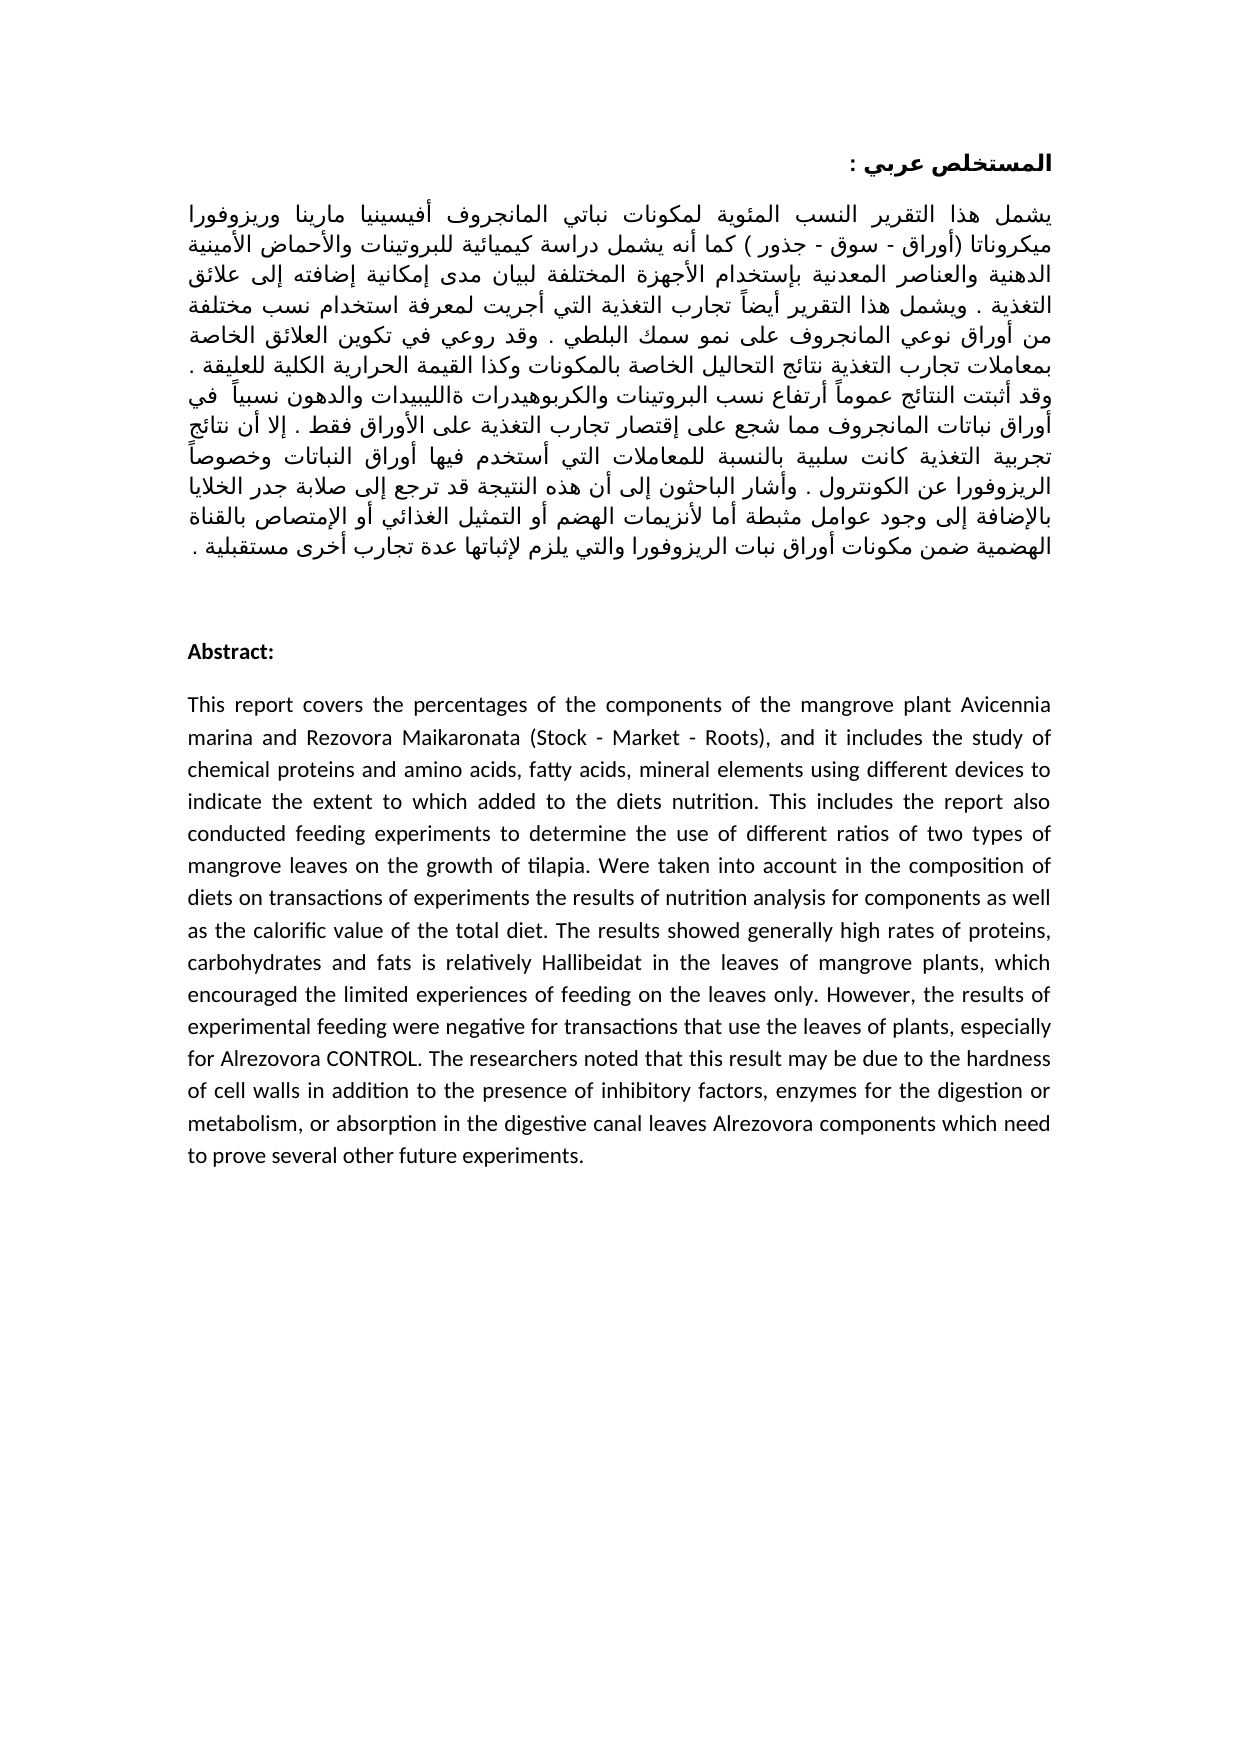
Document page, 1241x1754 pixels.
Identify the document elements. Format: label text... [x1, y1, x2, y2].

text المستخلص عربي : [187, 150, 1053, 176]
text يشمل هذا التقرير النسب المئوية لمكونات نباتي المانجروف أفيسينيا مارينا وريزوفورا ميكروناتا (أوراق - سوق - جذور ) كما أنه يشمل دراسة كيميائية للبروتينات والأحماض الأمينية الدهنية والعناصر المعدنية بإستخدام الأجهزة المختلفة لبيان مدى إمكانية إضافته إلى علائق التغذية . ويشمل هذا التقرير أيضاً تجارب التغذية التي أجريت لمعرفة استخدام نسب مختلفة من أوراق نوعي المانجروف على نمو سمك البلطي . وقد روعي في تكوين العلائق الخاصة بمعاملات تجارب التغذية نتائج التحاليل الخاصة بالمكونات وكذا القيمة الحرارية الكلية للعليقة . وقد أثبتت النتائج عموماً أرتفاع نسب البروتينات والكربوهيدرات ةالليبيدات والدهون نسبياً في أوراق نباتات المانجروف مما شجع على إقتصار تجارب التغذية على الأوراق فقط . إلا أن نتائج تجربية التغذية كانت سلبية بالنسبة للمعاملات التي أستخدم فيها أوراق النباتات وخصوصاً الريزوفورا عن الكونترول . وأشار الباحثون إلى أن هذه النتيجة قد ترجع إلى صلابة جدر الخلايا بالإضافة إلى وجود عوامل مثبطة أما لأنزيمات الهضم أو التمثيل الغذائي أو الإمتصاص بالقناة الهضمية ضمن مكونات أوراق نبات الريزوفورا والتي يلزم لإثباتها عدة تجارب أخرى مستقبلية . [187, 201, 1053, 560]
text This report covers the percentages of the components of the mangrove plant Avicennia marina and Rezovora Maikaronata (Stock - Market - Roots), and it includes the study of chemical proteins and amino acids, fatty acids, mineral elements using different devices to indicate the extent to which added to the diets nutrition. This includes the report also conducted feeding experiments to determine the use of different ratios of two types of mangrove leaves on the growth of tilapia. Were taken into account in the composition of diets on transactions of experiments the results of nutrition analysis for components as well as the calorific value of the total diet. The results showed generally high rates of proteins, carbohydrates and fats is relatively Hallibeidat in the leaves of mangrove plants, which encouraged the limited experiences of feeding on the leaves only. However, the results of experimental feeding were negative for transactions that use the leaves of plants, especially for Alrezovora CONTROL. The researchers noted that this result may be due to the hardness of cell walls in addition to the presence of inhibitory factors, enzymes for the digestion or metabolism, or absorption in the digestive canal leaves Alrezovora components which need to prove several other future experiments. [187, 690, 1053, 1169]
text Abstract: [187, 637, 1053, 665]
